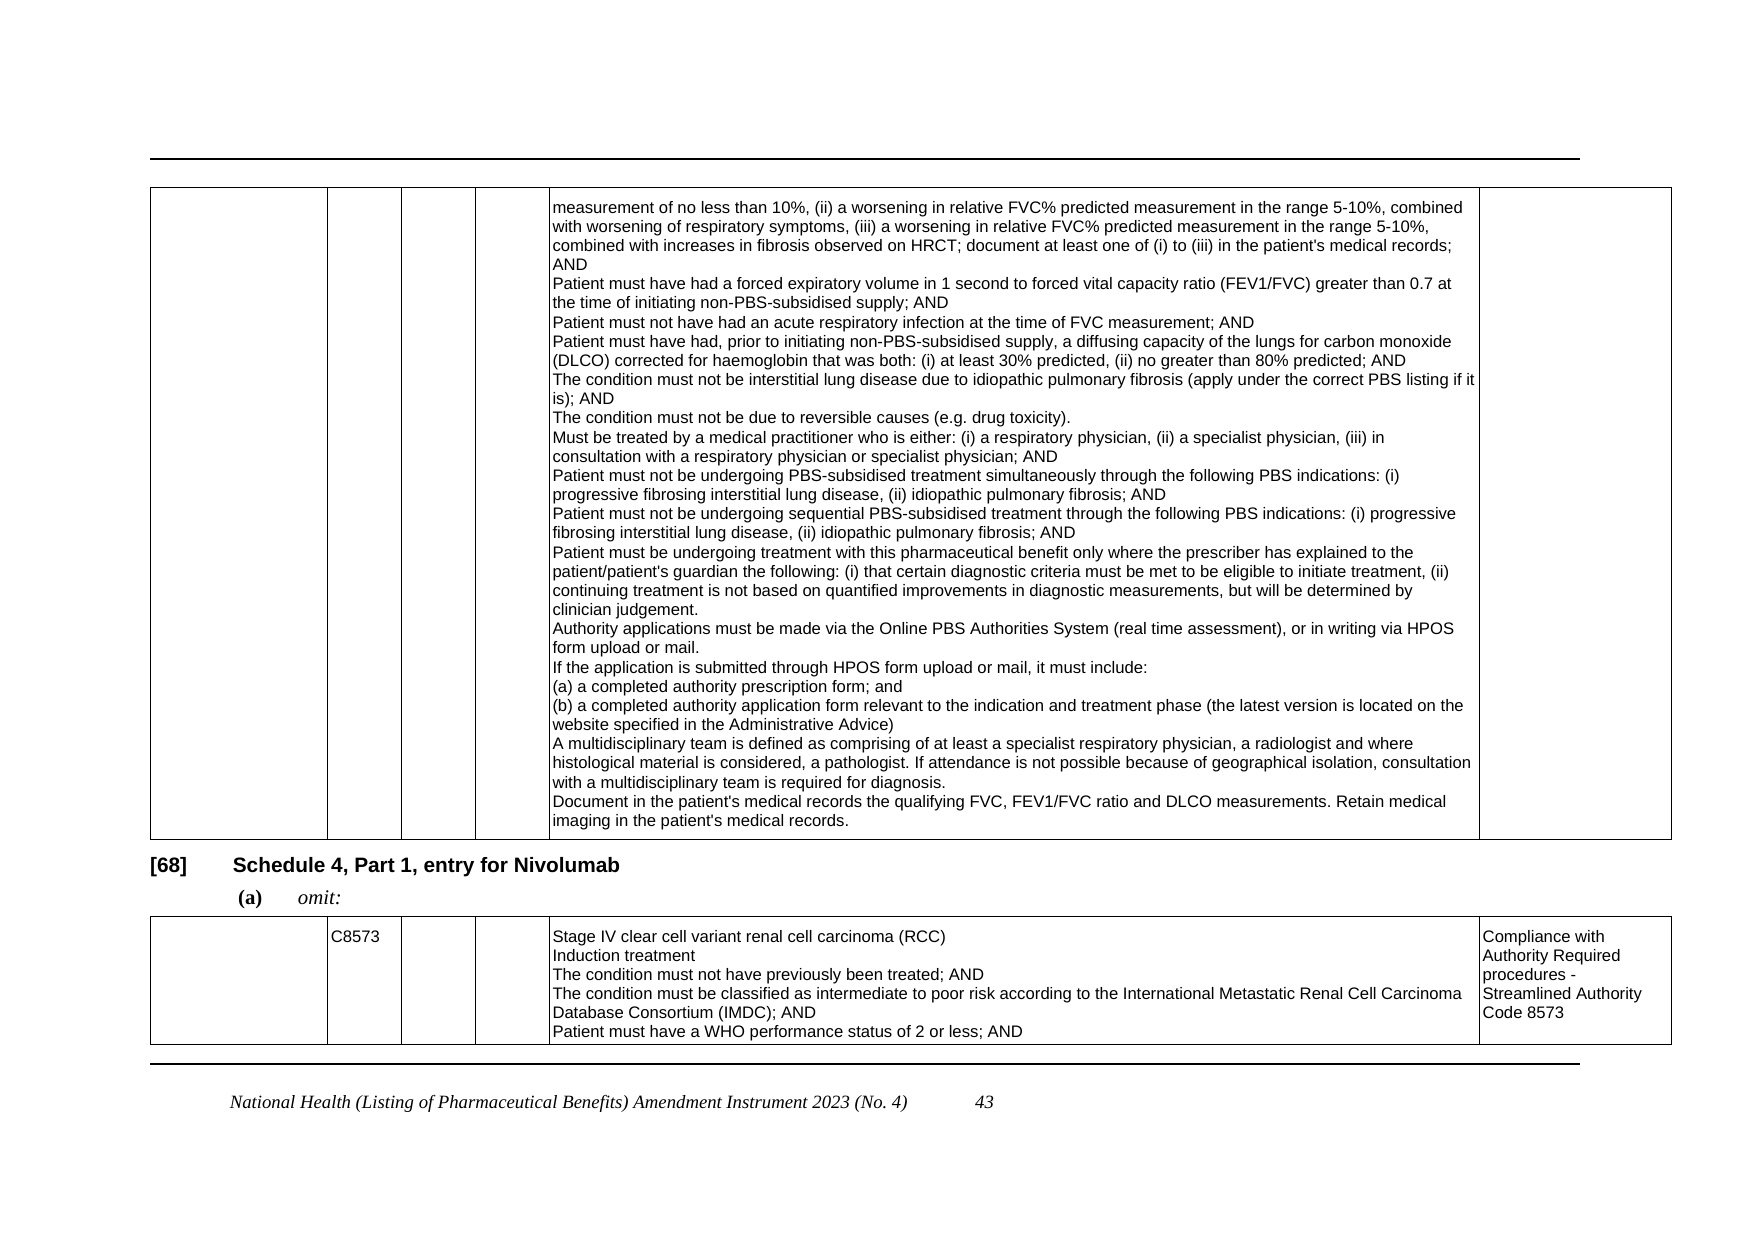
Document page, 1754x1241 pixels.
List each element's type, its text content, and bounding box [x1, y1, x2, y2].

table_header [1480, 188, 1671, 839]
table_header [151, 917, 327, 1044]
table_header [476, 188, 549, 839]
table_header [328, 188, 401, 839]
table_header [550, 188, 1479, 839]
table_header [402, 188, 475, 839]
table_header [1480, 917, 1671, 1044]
list Schedule 4, Part 1, entry for Nivolumab [150, 853, 1580, 877]
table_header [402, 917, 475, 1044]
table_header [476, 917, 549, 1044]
list omit: [262, 883, 1580, 910]
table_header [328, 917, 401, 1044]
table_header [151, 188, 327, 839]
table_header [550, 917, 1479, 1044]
